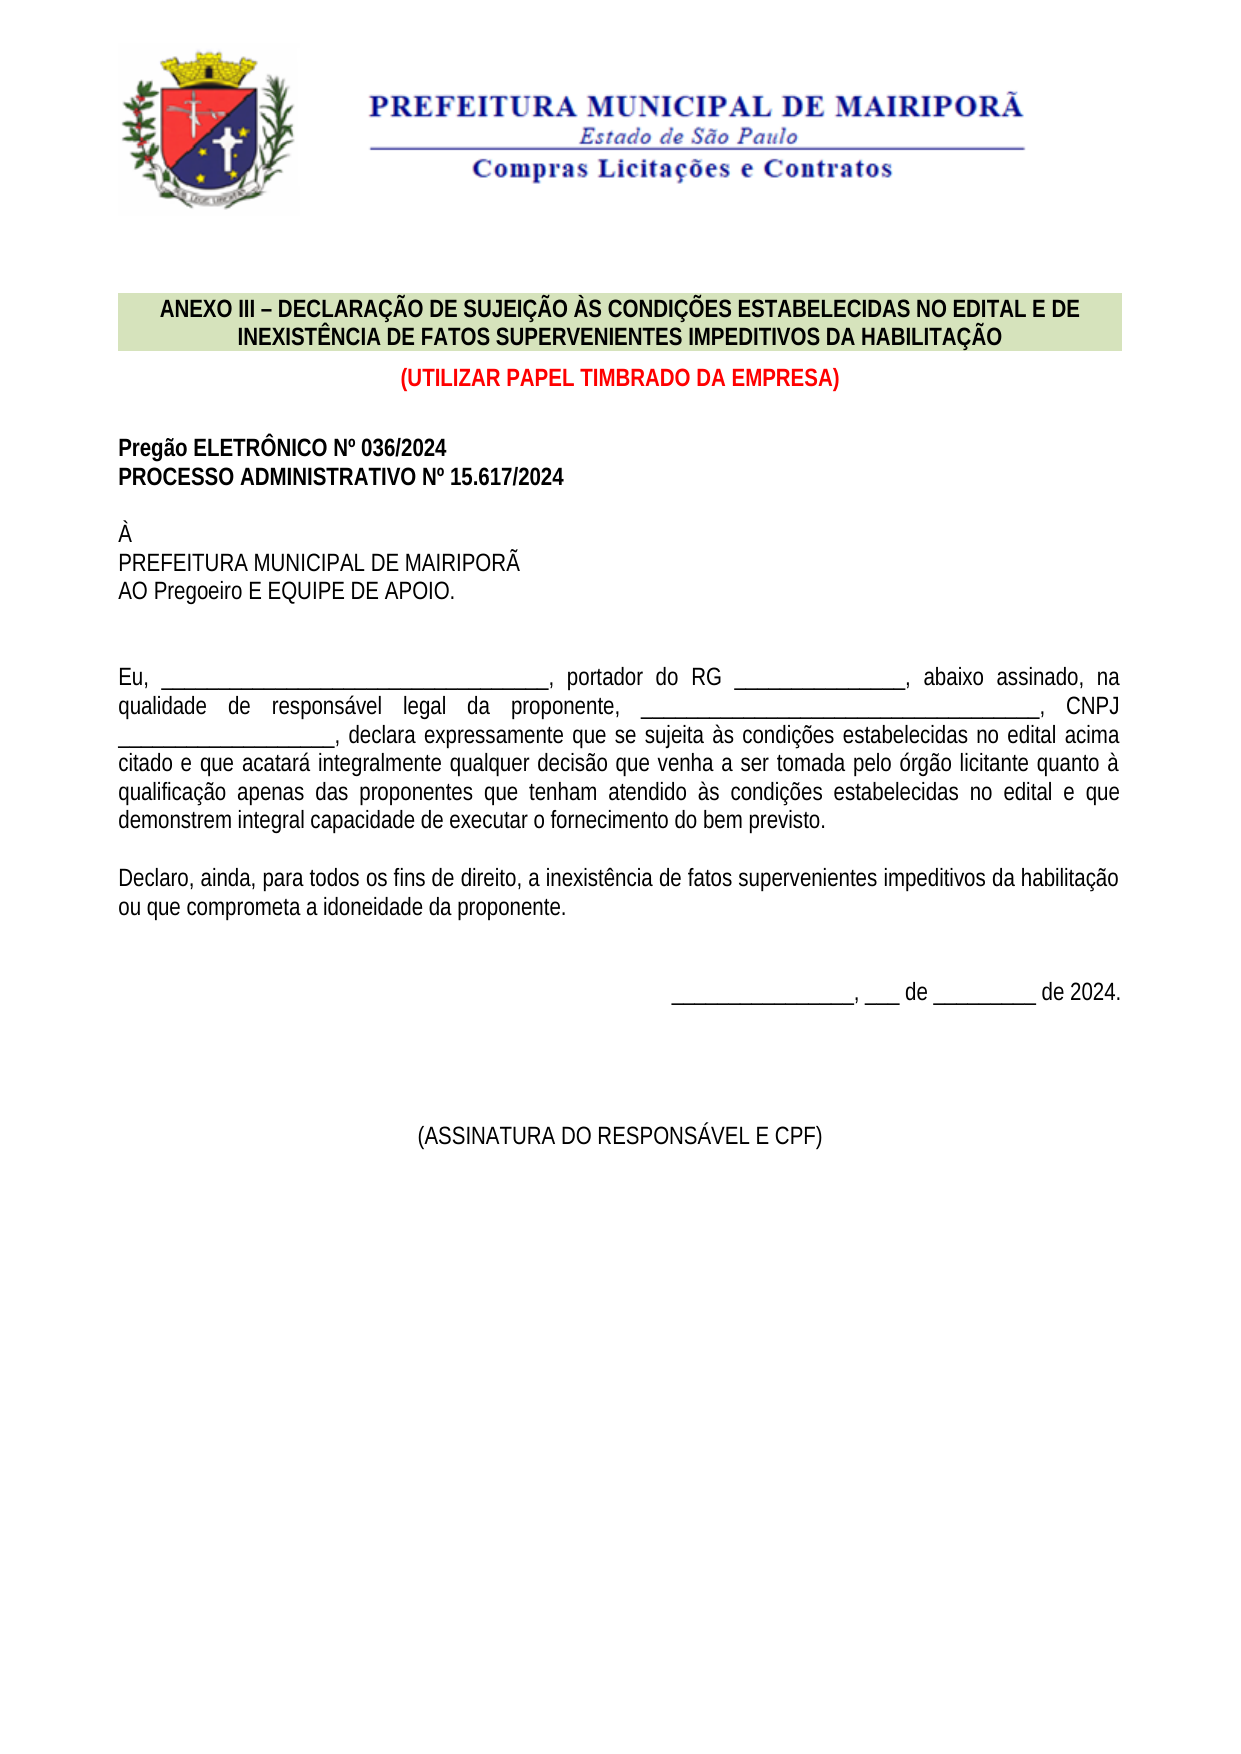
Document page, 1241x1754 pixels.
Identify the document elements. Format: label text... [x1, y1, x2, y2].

text (ASSINATURA DO RESPONSÁVEL E CPF) [118, 1121, 1122, 1149]
text PREFEITURA MUNICIPAL DE MAIRIPORÃ [118, 548, 1122, 576]
text AO Pregoeiro E EQUIPE DE APOIO. [118, 576, 1122, 605]
text PROCESSO ADMINISTRATIVO Nº 15.617/2024 [118, 462, 1122, 490]
text Pregão ELETRÔNICO Nº 036/2024 [118, 433, 1122, 462]
text (UTILIZAR PAPEL TIMBRADO DA EMPRESA) [118, 363, 1122, 392]
text Declaro, ainda, para todos os fins de direito, a inexistência de fatos supervenientes impeditivos da habilitação ou que comprometa a idoneidade da proponente. [118, 863, 1122, 920]
text ________________, ___ de _________ de 2024. [118, 977, 1122, 1006]
text Eu, __________________________________, portador do RG _______________, abaixo assinado, na qualidade de responsável legal da proponente, ___________________________________, CNPJ ___________________, declara expressamente que se sujeita às condições estabelecidas no edital acima citado e que acatará integralmente qualquer decisão que venha a ser tomada pelo órgão licitante quanto à qualificação apenas das proponentes que tenham atendido às condições estabelecidas no edital e que demonstrem integral capacidade de executar o fornecimento do bem previsto. [118, 662, 1122, 834]
text À [118, 519, 1122, 548]
text ANEXO III – DECLARAÇÃO DE SUJEIÇÃO ÀS CONDIÇÕES ESTABELECIDAS NO EDITAL E DE INEXISTÊNCIA DE FATOS SUPERVENIENTES IMPEDITIVOS DA HABILITAÇÃO [118, 293, 1122, 351]
picture [118, 43, 1039, 219]
